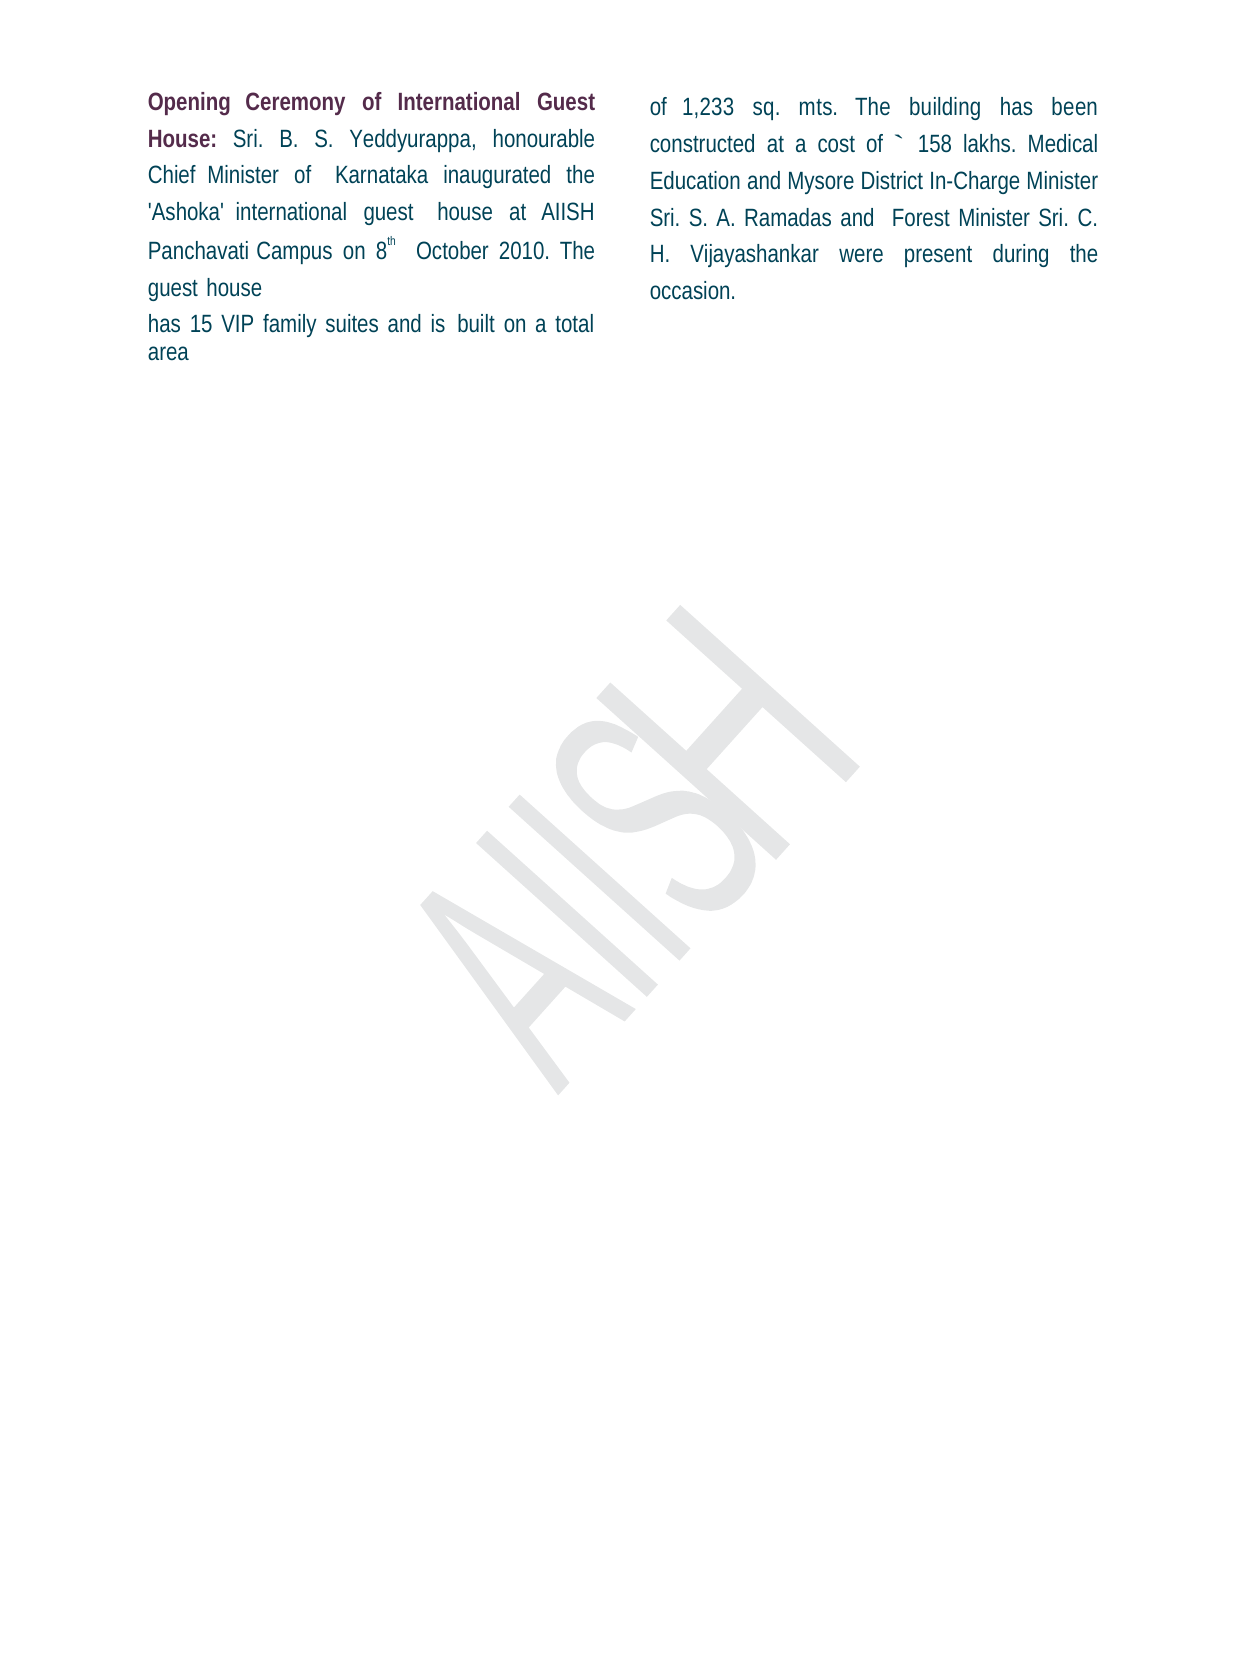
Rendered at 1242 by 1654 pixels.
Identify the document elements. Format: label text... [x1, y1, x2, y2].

text of 1,233 sq. mts. The building has been constructed at a cost of ` 158 lakhs. Medical Education and Mysore District In-Charge Minister Sri. S. A. Ramadas and Forest Minister Sri. C. H. Vijayashankar were present during the occasion. [649, 92, 1098, 304]
text has 15 VIP family suites and is built on a total area [148, 309, 594, 366]
text Opening Ceremony of International Guest House: Sri. B. S. Yeddyurappa, honourable Chief Minister of Karnataka inaugurated the 'Ashoka' international guest house at AIISH Panchavati Campus on 8th October 2010. The guest house [148, 87, 595, 302]
